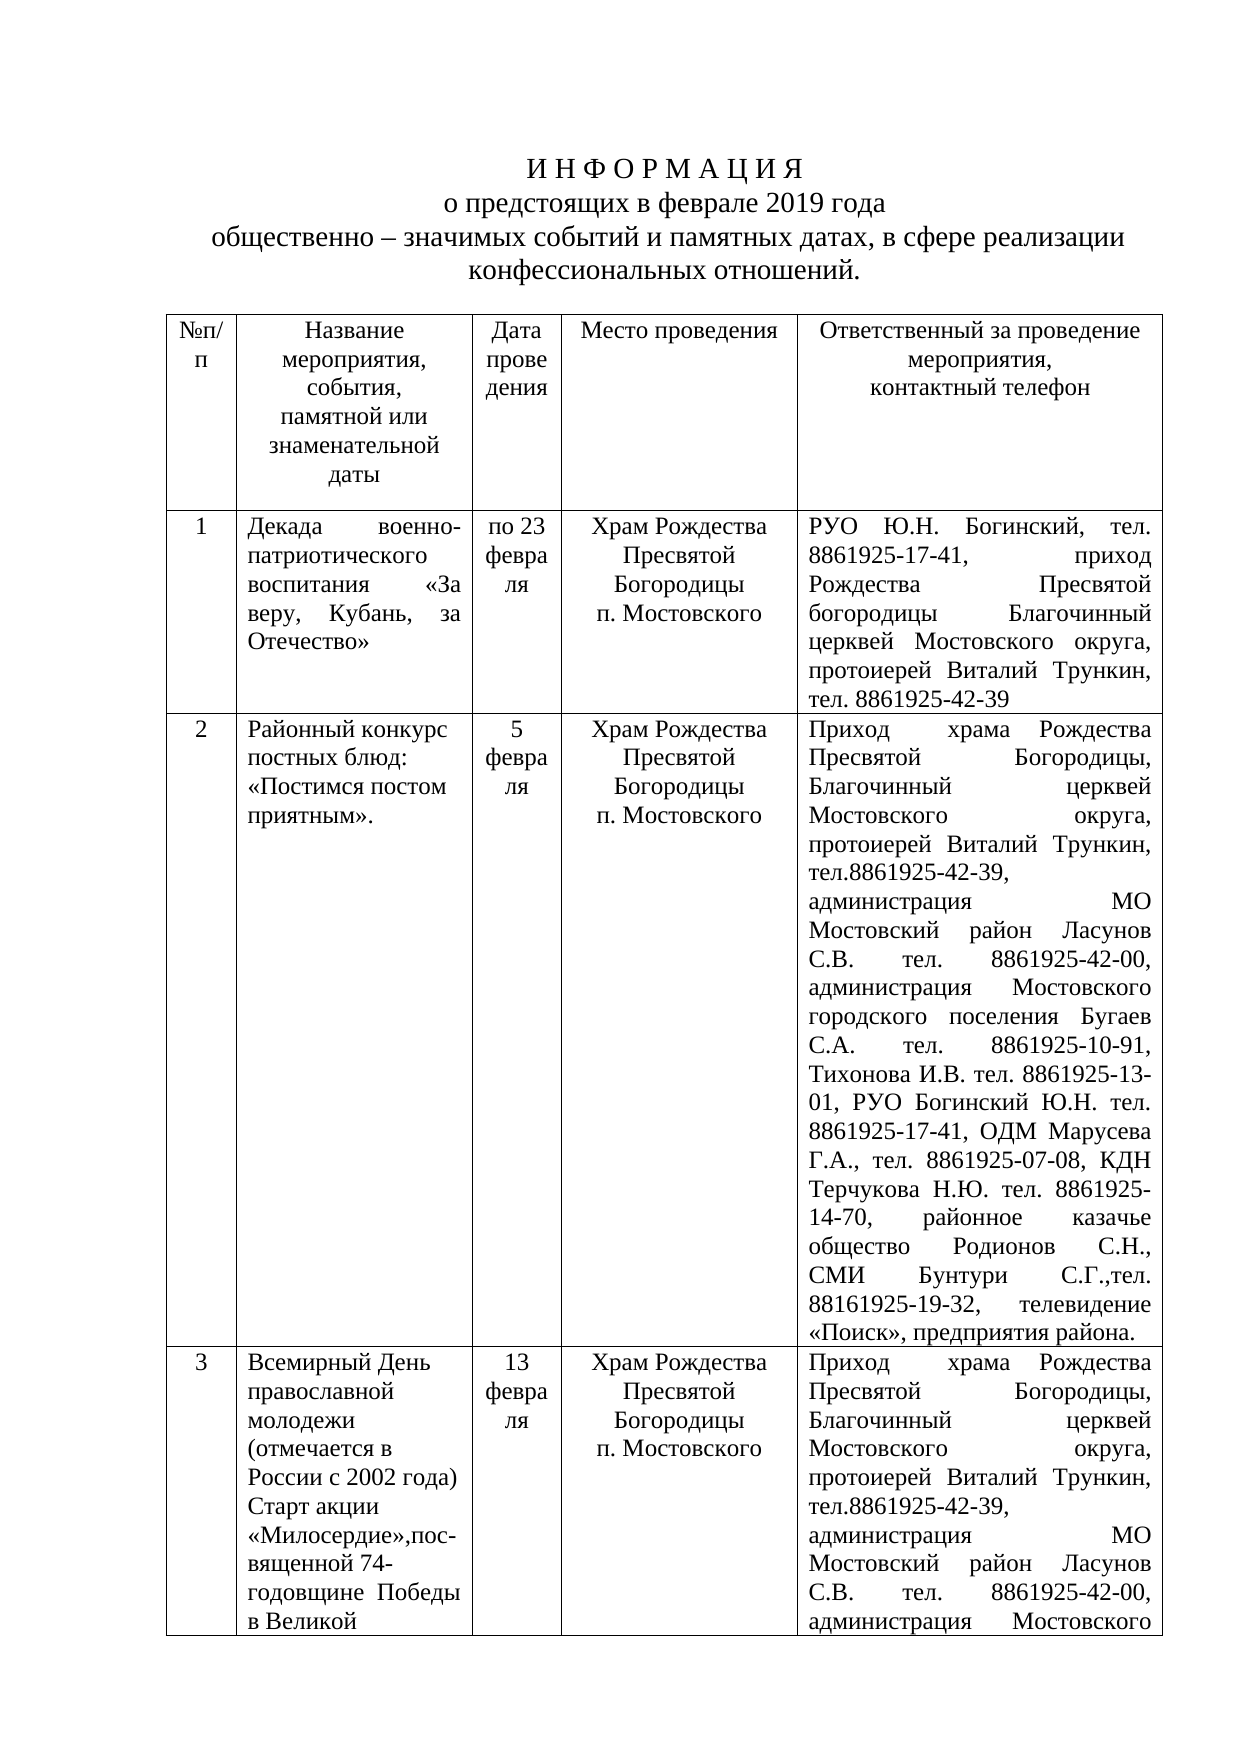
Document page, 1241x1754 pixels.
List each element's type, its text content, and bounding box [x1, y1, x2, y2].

table_cell Районный конкурс постных блюд: «Постимся постом приятным». [237, 714, 472, 1346]
table_cell Храм Рождества Пресвятой Богородицы п. Мостовского [562, 714, 797, 1346]
table_header Место проведения [562, 315, 797, 510]
table_header Дата проведения [473, 315, 561, 510]
table_cell Приход храма Рождества Пресвятой Богородицы, Благочинный церквей Мостовского округа, протоиерей Виталий Трункин, тел.8861925-42-39, администрация МО Мостовский район Ласунов С.В. тел. 8861925-42-00, администрация Мостовского городского поселения Бугаев С.А. тел. 8861925-10-91, Тихонова И.В. тел. 8861925-13-01, РУО Богинский Ю.Н. тел. 8861925-17-41, ОДМ Марусева Г.А., тел. 8861925-07-08, КДН Терчукова Н.Ю. тел. 8861925-14-70, районное казачье общество Родионов С.Н., СМИ Бунтури С.Г.,тел. 88161925-19-32, телевидение «Поиск», предприятия района. [798, 714, 1162, 1346]
table_cell Декада военно-патриотического воспитания «За веру, Кубань, за Отечество» [237, 511, 472, 713]
text общественно – значимых событий и памятных датах, в сфере реализации конфессиональных отношений. [177, 219, 1152, 314]
table_cell 1 [167, 511, 236, 713]
table_cell 3 [167, 1347, 236, 1635]
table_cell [562, 1347, 797, 1635]
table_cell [798, 1347, 1162, 1635]
table_cell Храм Рождества Пресвятой Богородицы п. Мостовского [562, 511, 797, 713]
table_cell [237, 1347, 472, 1635]
table_header №п/п [167, 315, 236, 510]
table_cell РУО Ю.Н. Богинский, тел. 8861925-17-41, приход Рождества Пресвятой богородицы Благочинный церквей Мостовского округа, протоиерей Виталий Трункин, тел. 8861925-42-39 [798, 511, 1162, 713]
text И Н Ф О Р М А Ц И Я [177, 152, 1152, 185]
table_cell 5 февраля [473, 714, 561, 1346]
table_header Название мероприятия, события, памятной или знаменательной даты [237, 315, 472, 510]
table_header Ответственный за проведение мероприятия, контактный телефон [798, 315, 1162, 510]
table_cell 13 февраля [473, 1347, 561, 1635]
table_cell 2 [167, 714, 236, 1346]
text о предстоящих в феврале 2019 года [177, 185, 1152, 219]
table_cell по 23 февраля [473, 511, 561, 713]
